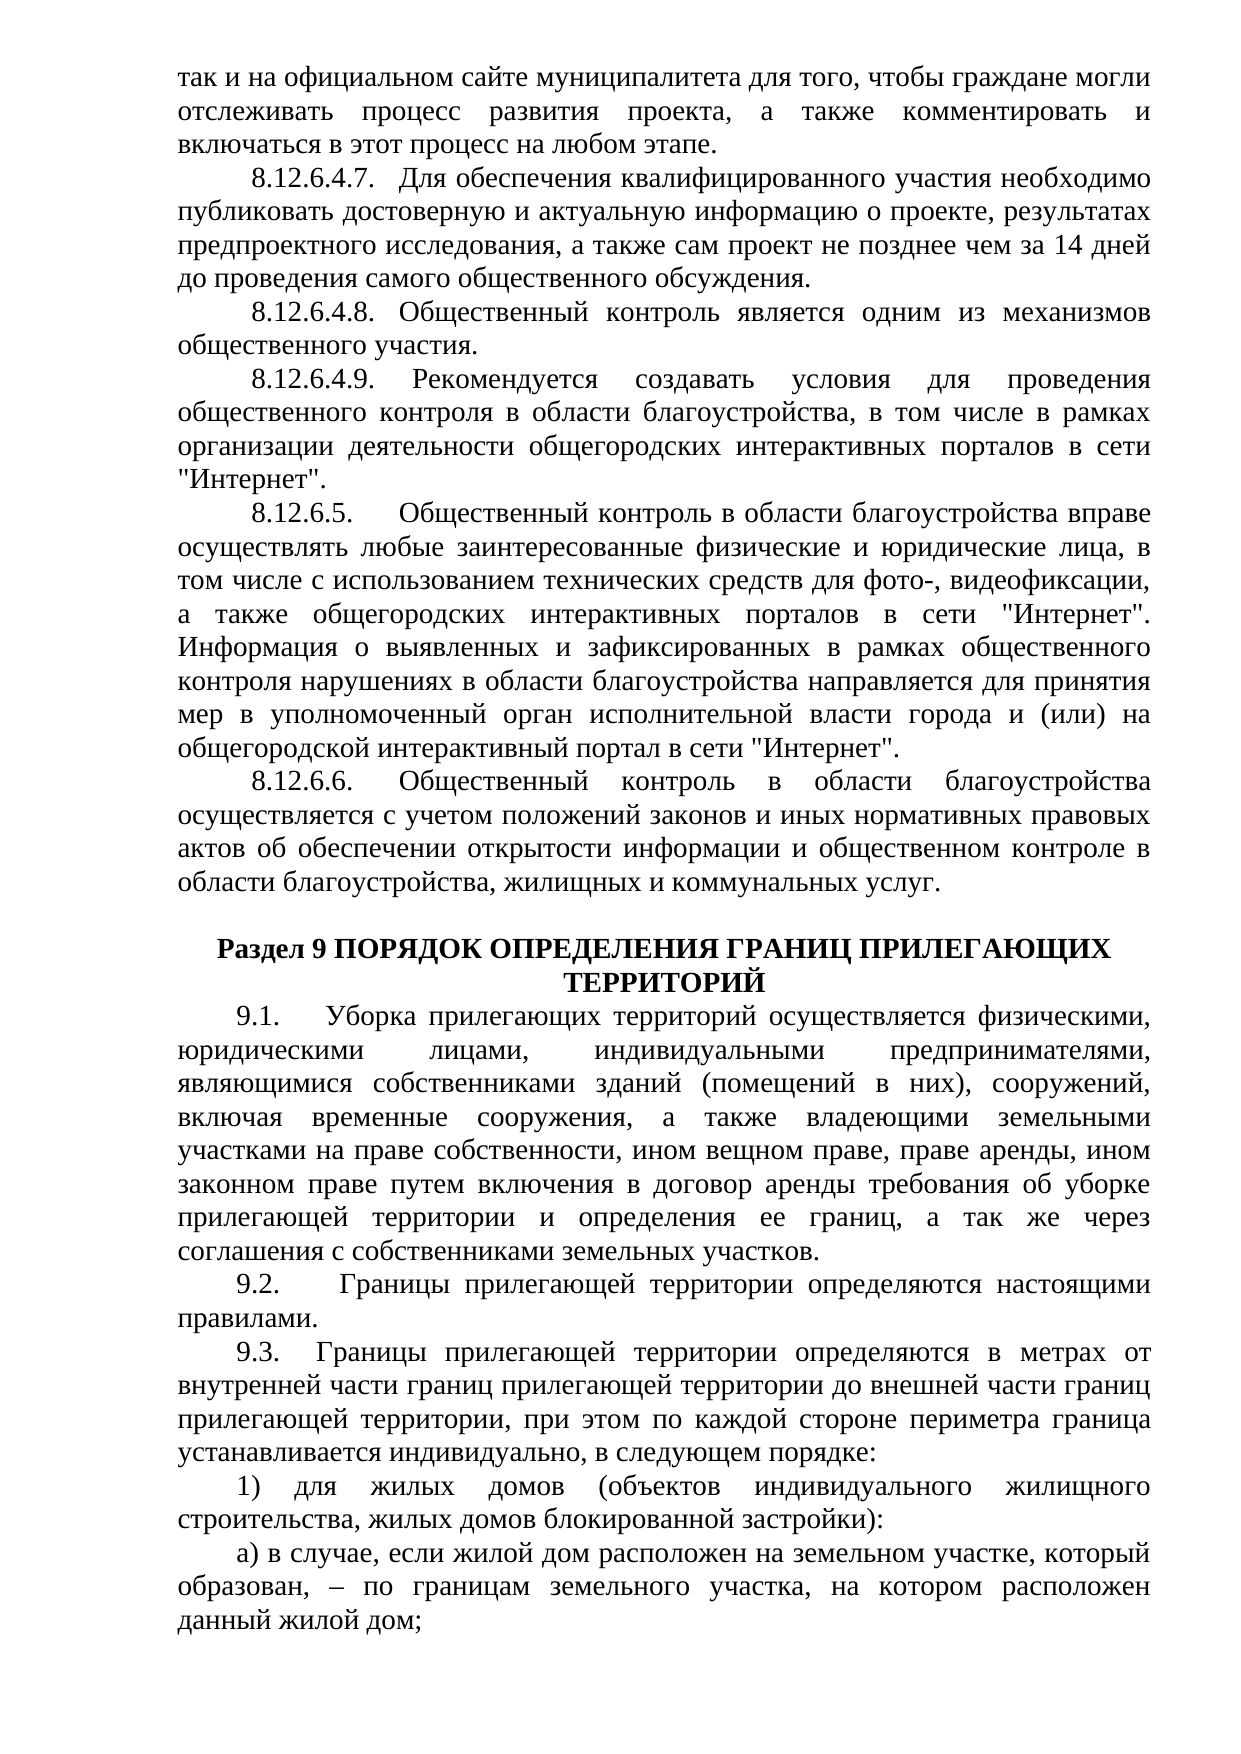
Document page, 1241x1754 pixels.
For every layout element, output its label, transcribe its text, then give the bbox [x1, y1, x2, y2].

text 8.12.6.4.9. Рекомендуется создавать условия для проведения общественного контроля в области благоустройства, в том числе в рамках организации деятельности общегородских интерактивных порталов в сети "Интернет". [177, 361, 1152, 495]
text 8.12.6.6. Общественный контроль в области благоустройства осуществляется с учетом положений законов и иных нормативных правовых актов об обеспечении открытости информации и общественном контроле в области благоустройства, жилищных и коммунальных услуг. [177, 763, 1152, 898]
text 9.3. Границы прилегающей территории определяются в метрах от внутренней части границ прилегающей территории до внешней части границ прилегающей территории, при этом по каждой стороне периметра граница устанавливается индивидуально, в следующем порядке: [177, 1401, 1152, 1468]
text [177, 59, 1152, 160]
text 8.12.6.5. Общественный контроль в области благоустройства вправе осуществлять любые заинтересованные физические и юридические лица, в том числе с использованием технических средств для фото-, видеофиксации, а также общегородских интерактивных порталов в сети "Интернет". Информация о выявленных и зафиксированных в рамках общественного контроля нарушениях в области благоустройства направляется для принятия мер в уполномоченный орган исполнительной власти города и (или) на общегородской интерактивный портал в сети "Интернет". [177, 495, 1152, 763]
text Раздел 9 ПОРЯДОК ОПРЕДЕЛЕНИЯ ГРАНИЦ ПРИЛЕГАЮЩИХ ТЕРРИТОРИЙ [177, 931, 1152, 998]
text 8.12.6.4.8. Общественный контроль является одним из механизмов общественного участия. [177, 294, 1152, 361]
text 1) для жилых домов (объектов индивидуального жилищного строительства, жилых домов блокированной застройки): [177, 1468, 1152, 1535]
text а) в случае, если жилой дом расположен на земельном участке, который образован, – по границам земельного участка, на котором расположен данный жилой дом; [177, 1535, 1152, 1636]
list Уборка прилегающих территорий осуществляется физическими, юридическими лицами, индивидуальными предпринимателями, являющимися собственниками зданий (помещений в них), сооружений, включая временные сооружения, а также владеющими земельными участками на праве собственности, ином вещном праве, праве аренды, ином законном праве путем включения в договор аренды требования об уборке прилегающей территории и определения ее границ, а так же через соглашения с собственниками земельных участков. [177, 998, 1152, 1267]
text 9.3. Границы прилегающей территории определяются в метрах от внутренней части границ прилегающей территории до внешней части границ прилегающей территории, при этом по каждой стороне периметра граница устанавливается индивидуально, в следующем порядке: [177, 1334, 1106, 1367]
list Границы прилегающей территории определяются настоящими правилами. [177, 1267, 1152, 1334]
text 8.12.6.4.7. Для обеспечения квалифицированного участия необходимо публиковать достоверную и актуальную информацию о проекте, результатах предпроектного исследования, а также сам проект не позднее чем за 14 дней до проведения самого общественного обсуждения. [177, 160, 1152, 294]
